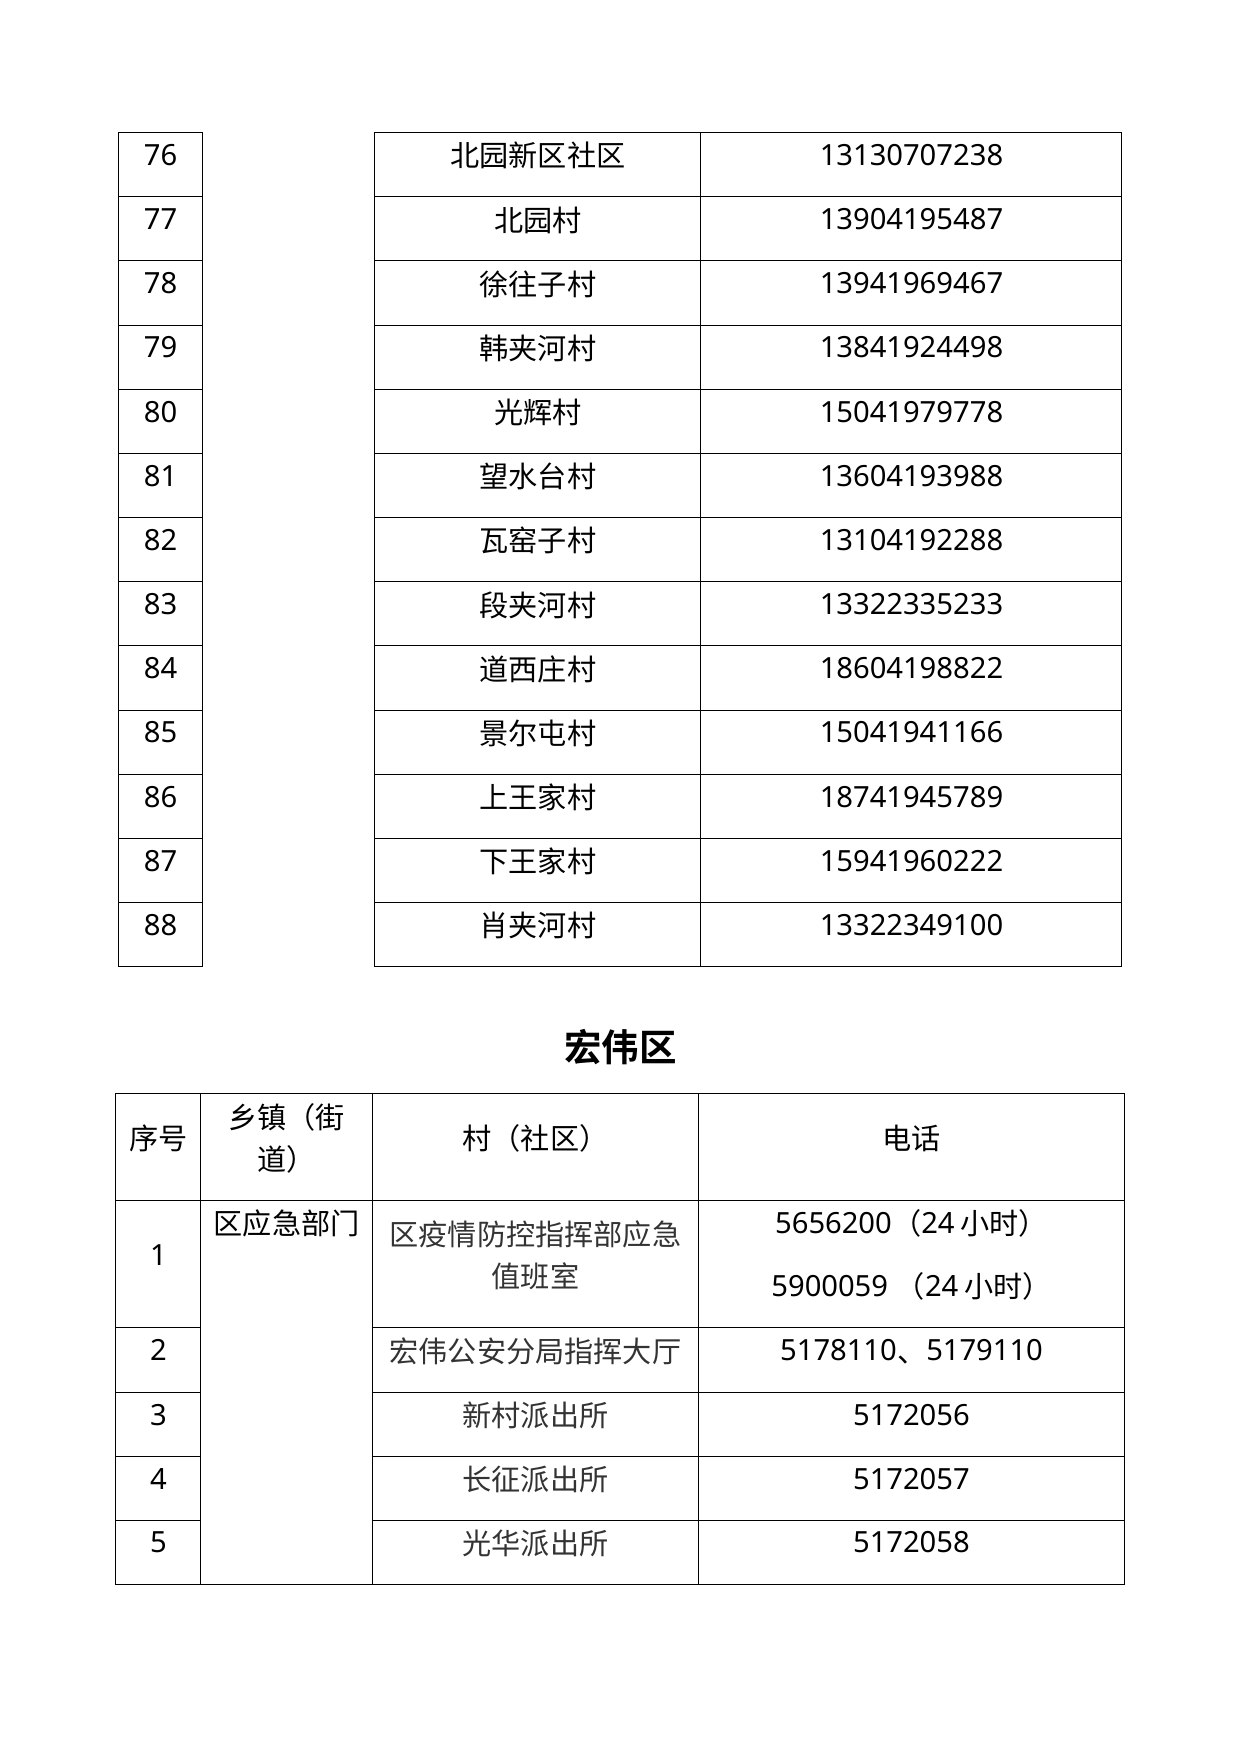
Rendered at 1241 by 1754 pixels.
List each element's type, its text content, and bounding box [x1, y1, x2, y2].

table_cell 13604193988 [701, 454, 1121, 517]
table_cell 5178110、5179110 [699, 1328, 1124, 1392]
table_cell 新村派出所 [373, 1393, 698, 1456]
table_cell 13841924498 [701, 326, 1121, 389]
table_cell 5172058 [699, 1521, 1124, 1584]
table_header 序号 [116, 1094, 200, 1200]
table_cell 3 [116, 1393, 200, 1456]
table_cell 76 [119, 133, 202, 196]
table_cell 5656200（24小时） 5900059 （24小时） [699, 1201, 1124, 1327]
table_cell 望水台村 [375, 454, 700, 517]
table_cell 13941969467 [701, 261, 1121, 324]
table_header 村（社区） [373, 1094, 698, 1200]
table_cell 区疫情防控指挥部应急值班室 [373, 1201, 698, 1327]
table_cell 上王家村 [375, 775, 700, 838]
table_cell 13322335233 [701, 582, 1121, 645]
table_header 电话 [699, 1094, 1124, 1200]
table_cell 86 [119, 775, 202, 838]
table_cell 15041941166 [701, 711, 1121, 774]
table_cell 肖夹河村 [375, 903, 700, 966]
table_cell 15941960222 [701, 839, 1121, 902]
table_cell 1 [116, 1201, 200, 1327]
table_cell 韩夹河村 [375, 326, 700, 389]
table_cell 4 [116, 1457, 200, 1520]
table_cell 79 [119, 326, 202, 389]
table_cell 18741945789 [701, 775, 1121, 838]
table_cell 85 [119, 711, 202, 774]
table_cell 80 [119, 390, 202, 453]
table_cell 徐往子村 [375, 261, 700, 324]
table_cell 道西庄村 [375, 646, 700, 709]
table_cell 景尔屯村 [375, 711, 700, 774]
table_cell 13904195487 [701, 197, 1121, 260]
table_cell 5 [116, 1521, 200, 1584]
table_cell 77 [119, 197, 202, 260]
table_header 乡镇（街道） [201, 1094, 372, 1200]
table_cell 北园村 [375, 197, 700, 260]
table_cell 13322349100 [701, 903, 1121, 966]
table_cell 87 [119, 839, 202, 902]
table_cell 18604198822 [701, 646, 1121, 709]
table_cell 北园新区社区 [375, 133, 700, 196]
table_cell 83 [119, 582, 202, 645]
table_cell 84 [119, 646, 202, 709]
table_cell 瓦窑子村 [375, 518, 700, 581]
table_cell 15041979778 [701, 390, 1121, 453]
table_cell 13104192288 [701, 518, 1121, 581]
table_cell 下王家村 [375, 839, 700, 902]
table_cell 81 [119, 454, 202, 517]
table_cell 光辉村 [375, 390, 700, 453]
table_cell 2 [116, 1328, 200, 1392]
table_cell 区应急部门 [201, 1201, 372, 1584]
table_cell 5172057 [699, 1457, 1124, 1520]
table_cell 78 [119, 261, 202, 324]
table_cell 88 [119, 903, 202, 966]
table_cell 5172056 [699, 1393, 1124, 1456]
table_cell 段夹河村 [375, 582, 700, 645]
table_cell 13130707238 [701, 133, 1121, 196]
table_cell 光华派出所 [373, 1521, 698, 1584]
table_cell 82 [119, 518, 202, 581]
table_cell 长征派出所 [373, 1457, 698, 1520]
text 宏伟区 [118, 967, 1122, 1072]
table_cell 宏伟公安分局指挥大厅 [373, 1328, 698, 1392]
